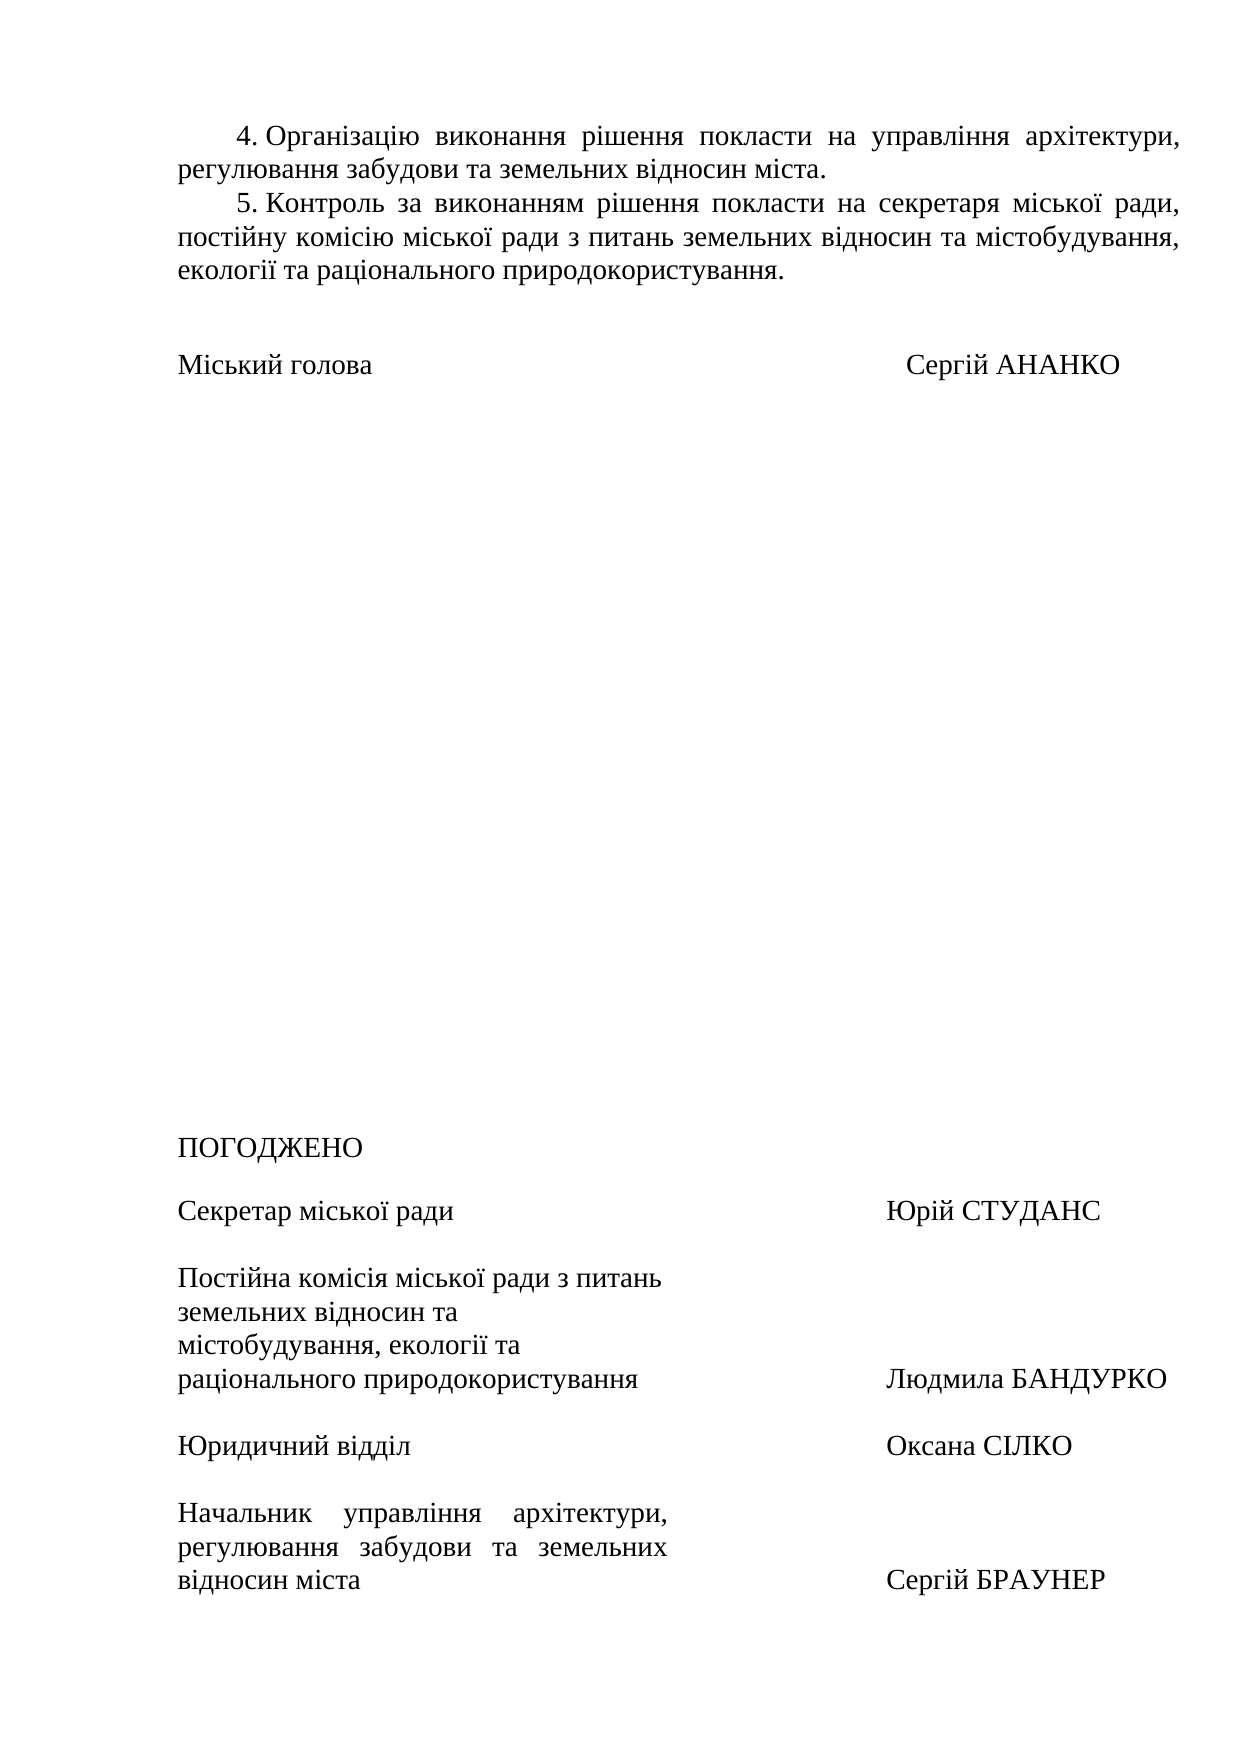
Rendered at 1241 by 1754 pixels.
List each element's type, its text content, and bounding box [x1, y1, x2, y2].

table_header Секретар міської ради [166, 1193, 679, 1260]
table_cell Оксана СІЛКО [679, 1428, 1192, 1495]
text ПОГОДЖЕНО [177, 1133, 1181, 1163]
text 4. Організацію виконання рішення покласти на управління архітектури, регулювання забудови та земельних відносин міста. [177, 118, 1181, 185]
table_cell Юридичний відділ [166, 1428, 679, 1495]
table_cell Сергій БРАУНЕР [679, 1495, 1192, 1596]
text Міський голова Сергій АНАНКО [177, 347, 1181, 380]
table_cell Людмила БАНДУРКО [679, 1260, 1192, 1428]
text 5. Контроль за виконанням рішення покласти на секретаря міської ради, постійну комісію міської ради з питань земельних відносин та містобудування, екології та раціонального природокористування. [177, 185, 1181, 286]
table_cell Начальник управління архітектури, регулювання забудови та земельних відносин міста [166, 1495, 679, 1596]
table_cell Постійна комісія міської ради з питань земельних відносин та містобудування, екології та раціонального природокористування [166, 1260, 679, 1428]
table_header Юрій СТУДАНС [679, 1193, 1192, 1260]
